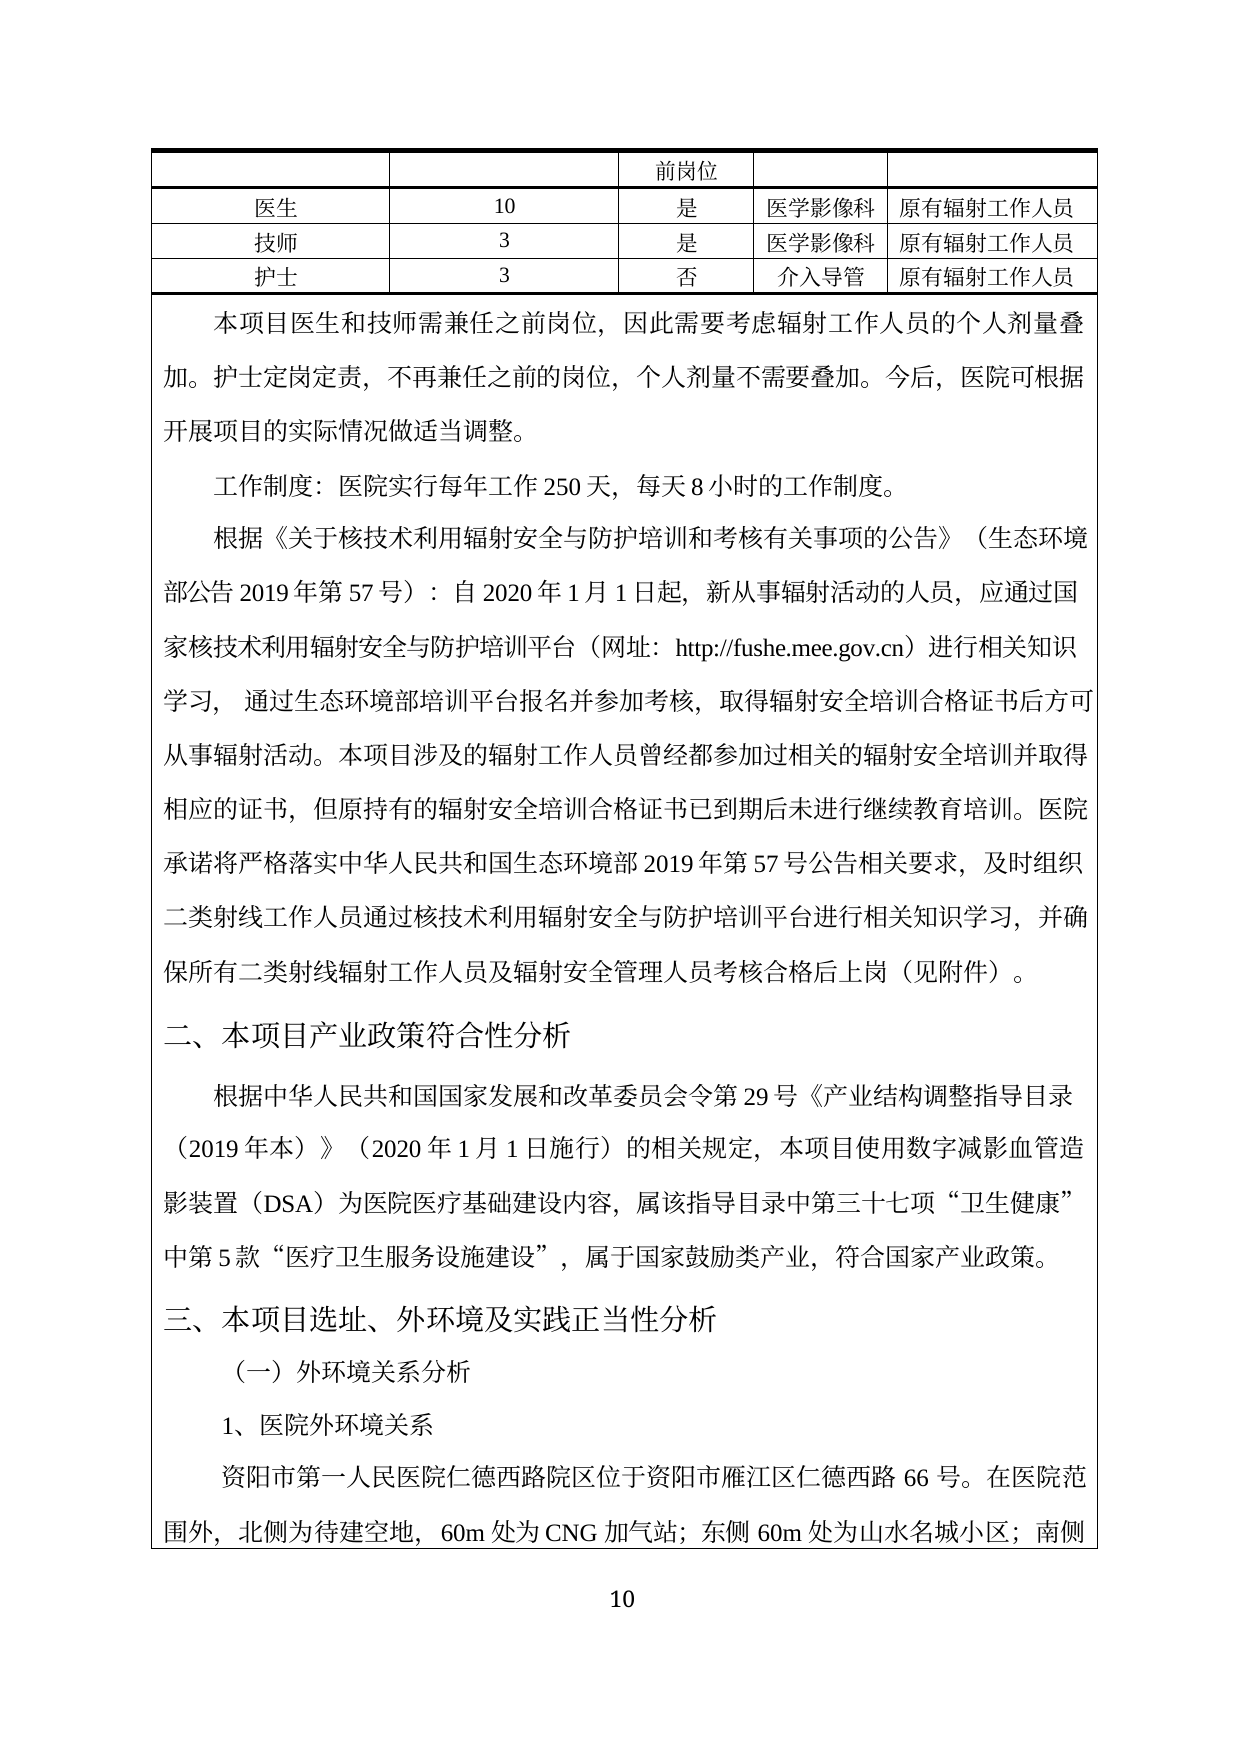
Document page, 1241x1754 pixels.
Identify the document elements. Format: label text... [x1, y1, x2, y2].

table_cell 10 [390, 189, 618, 223]
table_cell 医学影像科 [754, 224, 887, 257]
table_cell 医学影像科 [754, 189, 887, 223]
table_header 前岗位 [619, 153, 753, 186]
table_cell 护士 [152, 259, 389, 292]
table_cell 原有辐射工作人员 [888, 259, 1097, 292]
table_cell 医生 [152, 189, 389, 223]
table_cell 是 [619, 189, 753, 223]
table_cell 3 [390, 259, 618, 292]
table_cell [152, 295, 1097, 1548]
table_cell 是 [619, 224, 753, 257]
table_cell 原有辐射工作人员 [888, 189, 1097, 223]
table_header [390, 153, 618, 186]
table_cell 3 [390, 224, 618, 257]
table_header [754, 153, 887, 186]
table_header [888, 153, 1097, 186]
table_cell 原有辐射工作人员 [888, 224, 1097, 257]
table_header [152, 153, 389, 186]
table_cell 介入导管 [754, 259, 887, 292]
table_cell 技师 [152, 224, 389, 257]
table_cell 否 [619, 259, 753, 292]
